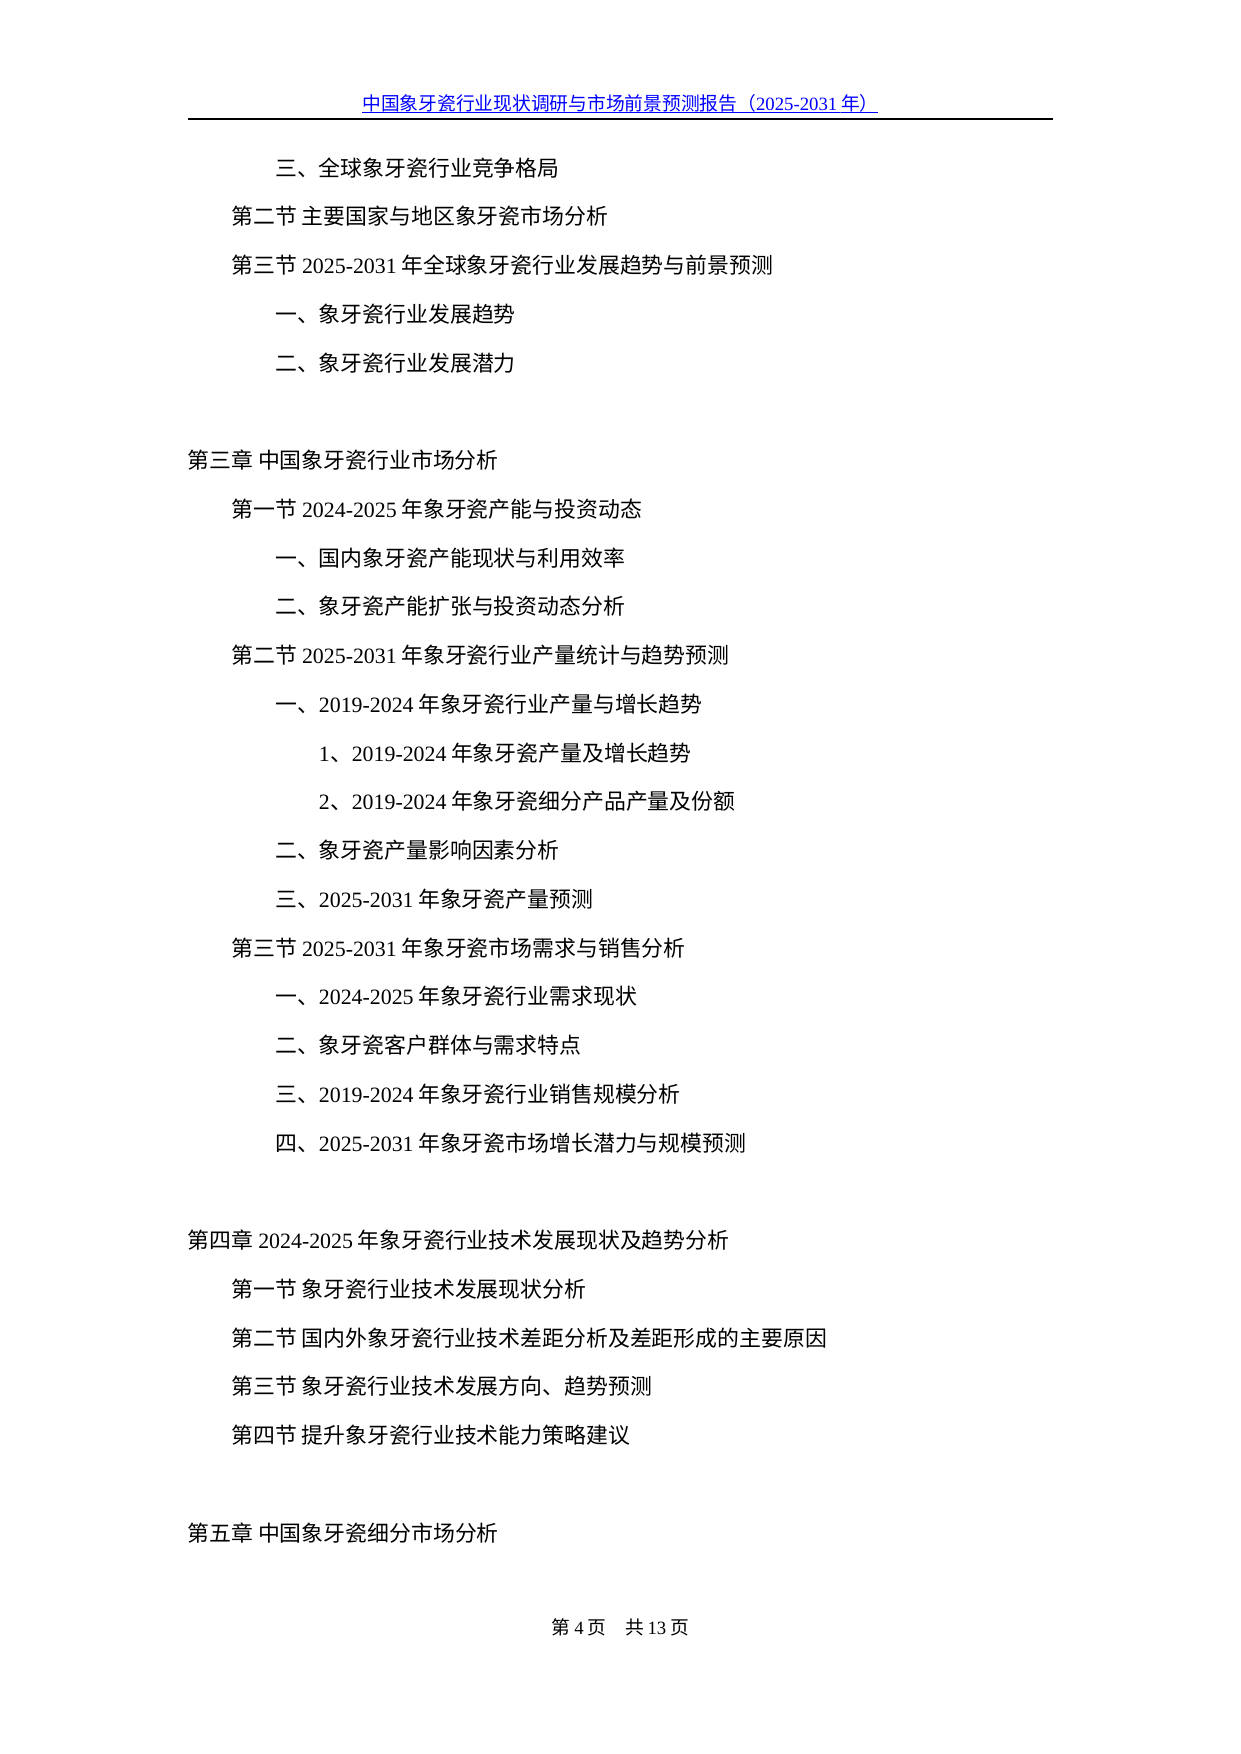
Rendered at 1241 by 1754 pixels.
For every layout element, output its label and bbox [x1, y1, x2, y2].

text [187, 150, 1053, 1548]
